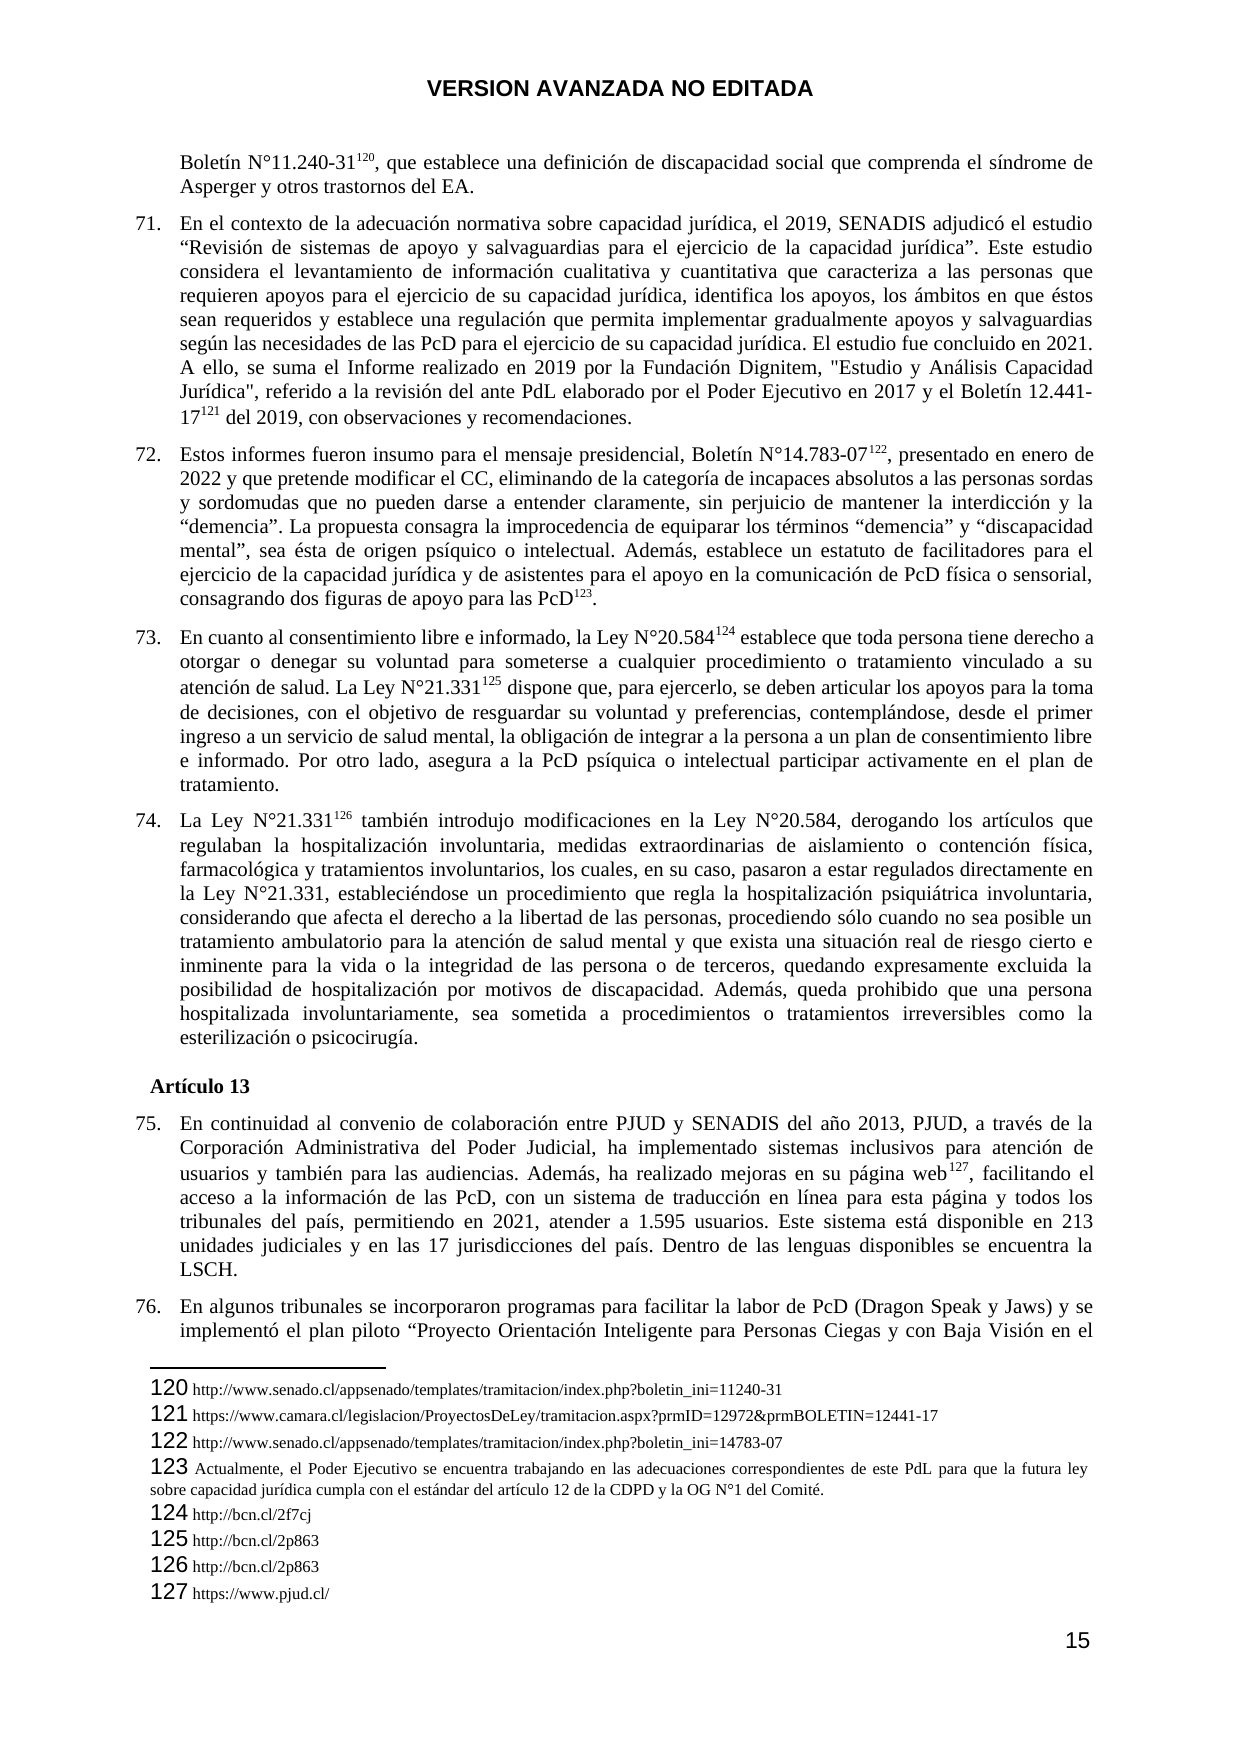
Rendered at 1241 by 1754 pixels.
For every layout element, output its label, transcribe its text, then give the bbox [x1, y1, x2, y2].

list En el contexto de la adecuación normativa sobre capacidad jurídica, el 2019, SENADIS adjudicó el estudio “Revisión de sistemas de apoyo y salvaguardias para el ejercicio de la capacidad jurídica”. Este estudio considera el levantamiento de información cualitativa y cuantitativa que caracteriza a las personas que requieren apoyos para el ejercicio de su capacidad jurídica, identifica los apoyos, los ámbitos en que éstos sean requeridos y establece una regulación que permita implementar gradualmente apoyos y salvaguardias según las necesidades de las PcD para el ejercicio de su capacidad jurídica. El estudio fue concluido en 2021. A ello, se suma el Informe realizado en 2019 por la Fundación Dignitem, "Estudio y Análisis Capacidad Jurídica", referido a la revisión del ante PdL elaborado por el Poder Ejecutivo en 2017 y el Boletín 12.441-17 del 2019, con observaciones y recomendaciones. [135, 211, 1094, 429]
list Estos informes fueron insumo para el mensaje presidencial, Boletín N°14.783-07, presentado en enero de 2022 y que pretende modificar el CC, eliminando de la categoría de incapaces absolutos a las personas sordas y sordomudas que no pueden darse a entender claramente, sin perjuicio de mantener la interdicción y la “demencia”. La propuesta consagra la improcedencia de equiparar los términos “demencia” y “discapacidad mental”, sea ésta de origen psíquico o intelectual. Además, establece un estatuto de facilitadores para el ejercicio de la capacidad jurídica y de asistentes para el apoyo en la comunicación de PcD física o sensorial, consagrando dos figuras de apoyo para las PcD. [135, 442, 1094, 610]
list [135, 1294, 1094, 1342]
list La Ley N°21.331 también introdujo modificaciones en la Ley N°20.584, derogando los artículos que regulaban la hospitalización involuntaria, medidas extraordinarias de aislamiento o contención física, farmacológica y tratamientos involuntarios, los cuales, en su caso, pasaron a estar regulados directamente en la Ley N°21.331, estableciéndose un procedimiento que regla la hospitalización psiquiátrica involuntaria, considerando que afecta el derecho a la libertad de las personas, procediendo sólo cuando no sea posible un tratamiento ambulatorio para la atención de salud mental y que exista una situación real de riesgo cierto e inminente para la vida o la integridad de las persona o de terceros, quedando expresamente excluida la posibilidad de hospitalización por motivos de discapacidad. Además, queda prohibido que una persona hospitalizada involuntariamente, sea sometida a procedimientos o tratamientos irreversibles como la esterilización o psicocirugía. [135, 808, 1094, 1049]
subtitle Artículo 13 [150, 1074, 1094, 1098]
list En continuidad al convenio de colaboración entre PJUD y SENADIS del año 2013, PJUD, a través de la Corporación Administrativa del Poder Judicial, ha implementado sistemas inclusivos para atención de usuarios y también para las audiencias. Además, ha realizado mejoras en su página web, facilitando el acceso a la información de las PcD, con un sistema de traducción en línea para esta página y todos los tribunales del país, permitiendo en 2021, atender a 1.595 usuarios. Este sistema está disponible en 213 unidades judiciales y en las 17 jurisdicciones del país. Dentro de las lenguas disponibles se encuentra la LSCH. [135, 1111, 1094, 1281]
list En cuanto al consentimiento libre e informado, la Ley N°20.584 establece que toda persona tiene derecho a otorgar o denegar su voluntad para someterse a cualquier procedimiento o tratamiento vinculado a su atención de salud. La Ley N°21.331 dispone que, para ejercerlo, se deben articular los apoyos para la toma de decisiones, con el objetivo de resguardar su voluntad y preferencias, contemplándose, desde el primer ingreso a un servicio de salud mental, la obligación de integrar a la persona a un plan de consentimiento libre e informado. Por otro lado, asegura a la PcD psíquica o intelectual participar activamente en el plan de tratamiento. [135, 623, 1094, 796]
list Se encuentran en tramitación distintos PdL relacionados con la capacidad jurídica, destacando: a) Boletín N°12.441-17, que modifica diversos textos legales con el objeto de eliminar la discriminación en contra de PcD intelectual, cognitiva y psicosocial, y consagrar su derecho a la autonomía; b) Boletín N°12.612-07, que restringe gradualmente la capacidad de ejercicio de los adultos mayores con deterioro cognitivo; c) Boletín N°11.240-31, que establece una definición de discapacidad social que comprenda el síndrome de Asperger y otros trastornos del EA. [135, 150, 1094, 198]
